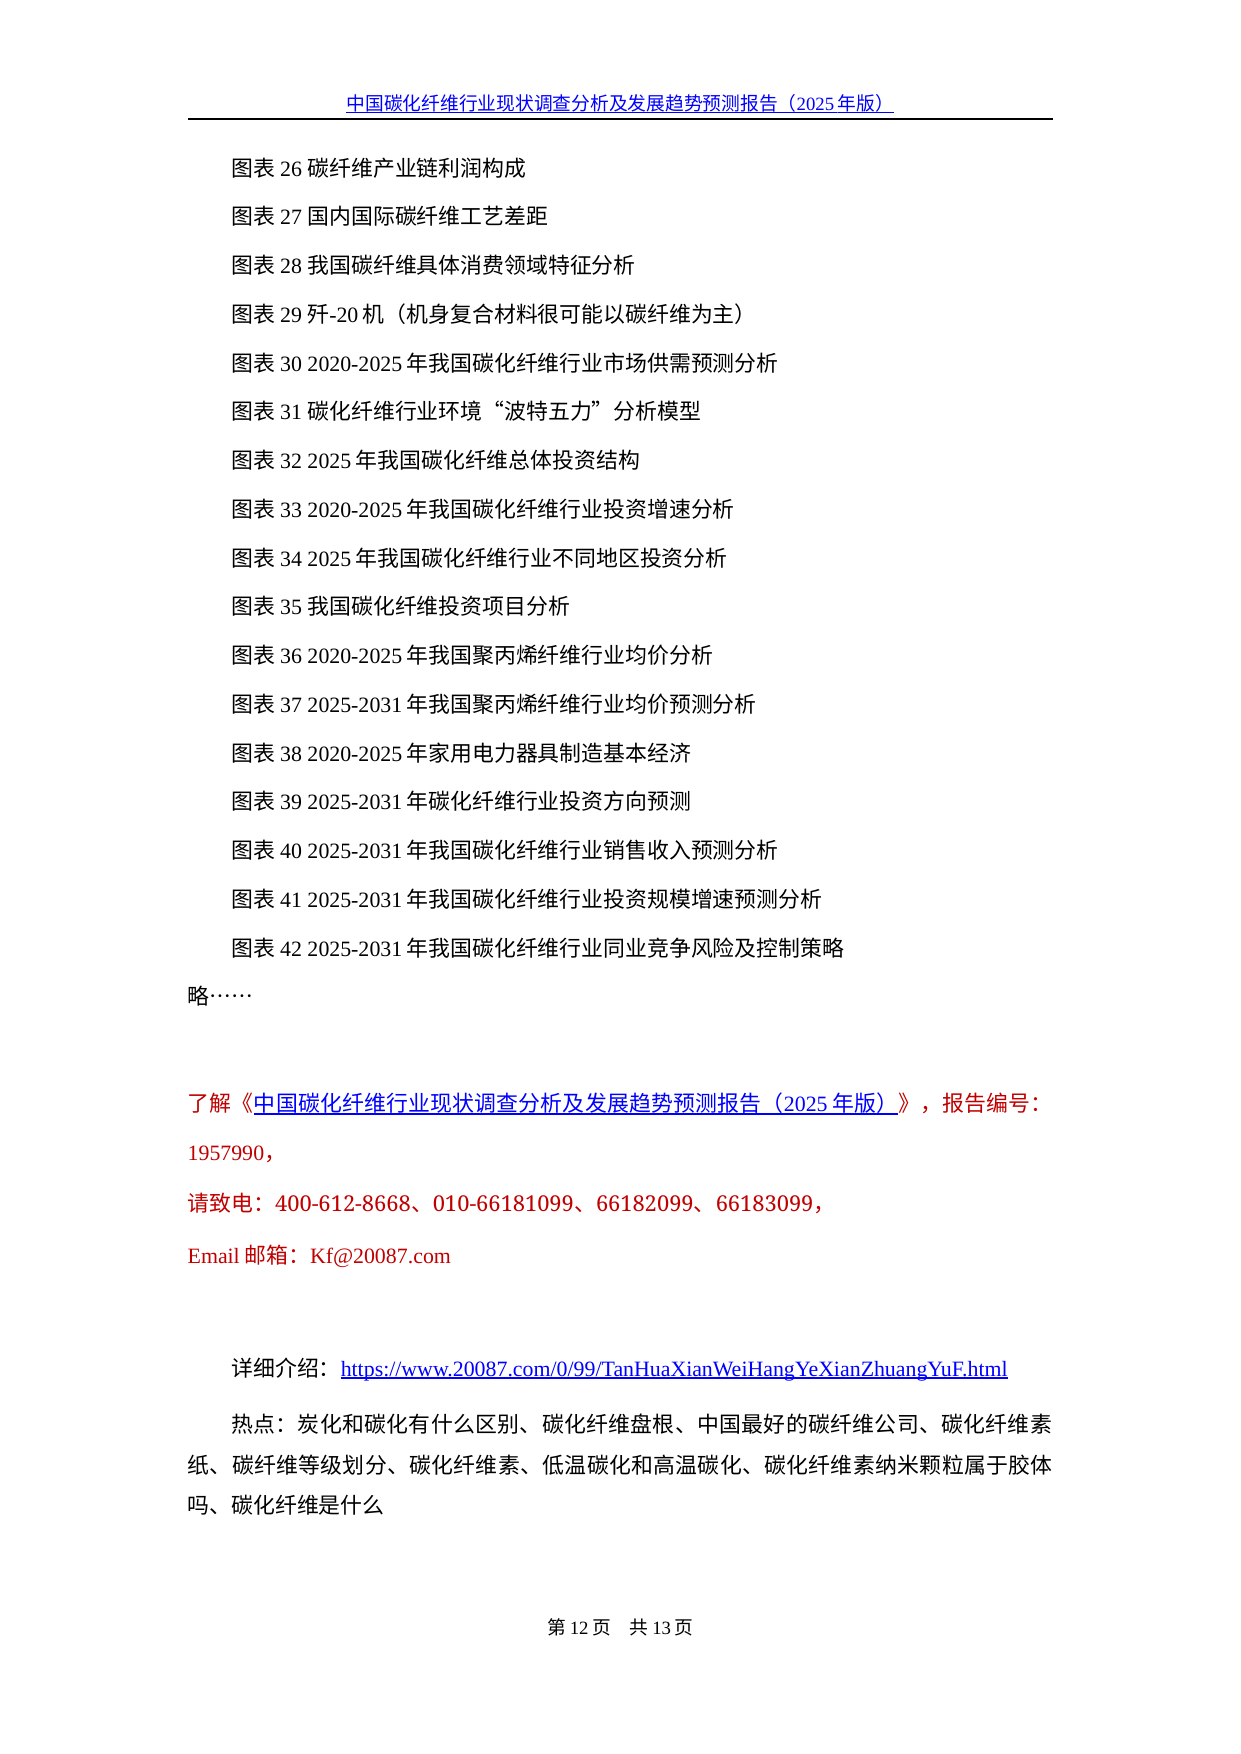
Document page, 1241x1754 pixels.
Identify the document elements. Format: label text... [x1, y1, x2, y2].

text 热点：炭化和碳化有什么区别、碳化纤维盘根、中国最好的碳纤维公司、碳化纤维素纸、碳纤维等级划分、碳化纤维素、低温碳化和高温碳化、碳化纤维素纳米颗粒属于胶体吗、碳化纤维是什么 [187, 1407, 1053, 1521]
text 了解《中国碳化纤维行业现状调查分析及发展趋势预测报告（2025年版）》，报告编号：1957990， [187, 1085, 1053, 1167]
text 详细介绍：https://www.20087.com/0/99/TanHuaXianWeiHangYeXianZhuangYuF.html [187, 1350, 1053, 1383]
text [187, 150, 1053, 1011]
text 请致电：400-612-8668、010-66181099、66182099、66183099， [187, 1186, 1053, 1218]
text Email邮箱：Kf@20087.com [187, 1237, 1053, 1270]
